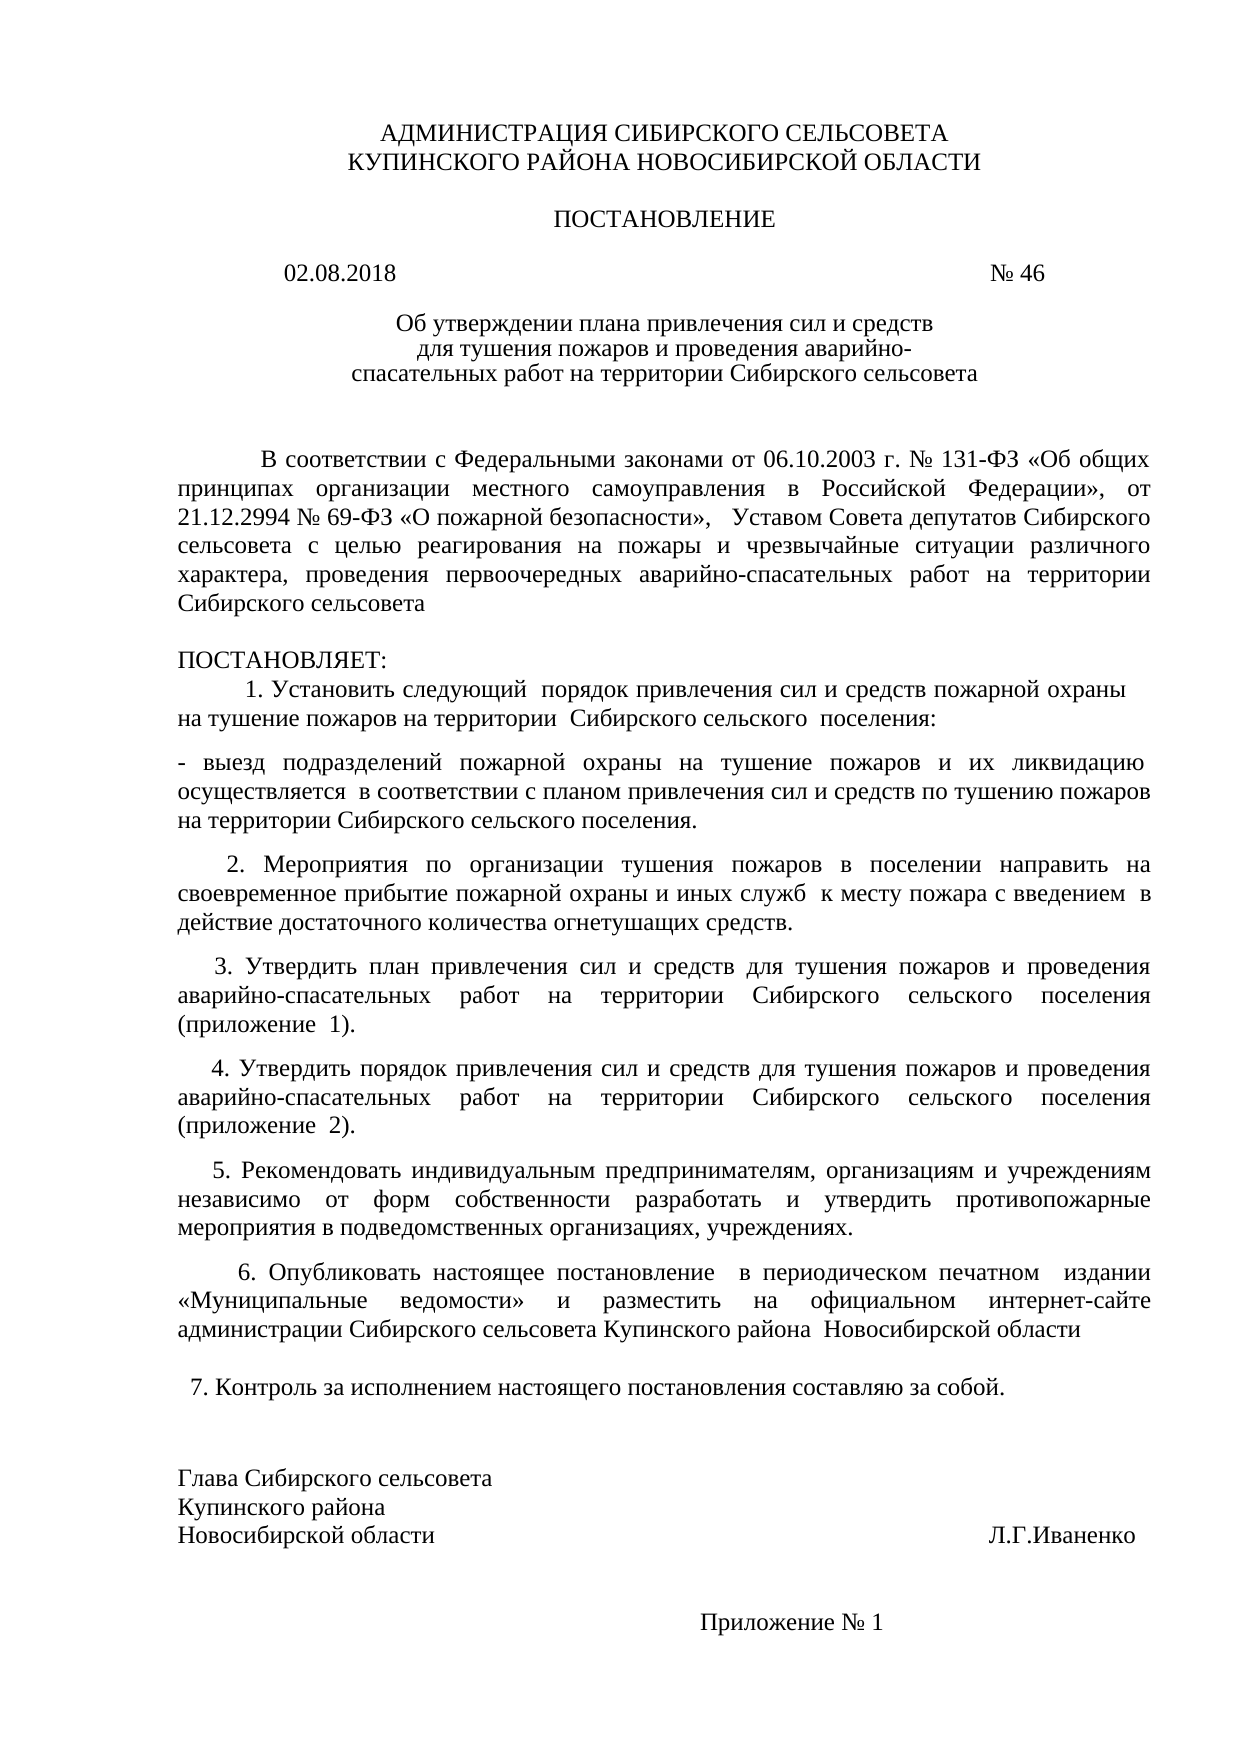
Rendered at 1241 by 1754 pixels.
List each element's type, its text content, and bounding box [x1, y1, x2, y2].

text для тушения пожаров и проведения аварийно- [177, 337, 1152, 362]
text Купинского района [177, 1492, 1152, 1520]
text 4. Утвердить порядок привлечения сил и средств для тушения пожаров и проведения аварийно-спасательных работ на территории Сибирского сельского поселения (приложение 2). [177, 1053, 1152, 1139]
text ПОСТАНОВЛЕНИЕ [177, 204, 1152, 233]
text спасательных работ на территории Сибирского сельсовета [177, 362, 1152, 387]
text 3. Утвердить план привлечения сил и средств для тушения пожаров и проведения аварийно-спасательных работ на территории Сибирского сельского поселения (приложение 1). [177, 951, 1152, 1037]
text Глава Сибирского сельсовета [177, 1463, 1152, 1492]
text 2. Мероприятия по организации тушения пожаров в поселении направить на своевременное прибытие пожарной охраны и иных служб к месту пожара с введением в действие достаточного количества огнетушащих средств. [177, 849, 1152, 936]
text ПОСТАНОВЛЯЕТ: [177, 646, 1152, 674]
text 1. Установить следующий порядок привлечения сил и средств пожарной охраны на тушение пожаров на территории Сибирского сельского поселения: [177, 674, 1152, 732]
text В соответствии с Федеральными законами от 06.10.2003 г. № 131-ФЗ «Об общих принципах организации местного самоуправления в Российской Федерации», от 21.12.2994 № 69-ФЗ «О пожарной безопасности», Уставом Совета депутатов Сибирского сельсовета с целью реагирования на пожары и чрезвычайные ситуации различного характера, проведения первоочередных аварийно-спасательных работ на территории Сибирского сельсовета [177, 444, 1152, 617]
text 02.08.2018 № 46 [177, 262, 1152, 287]
text Приложение № 1 [620, 1607, 1152, 1635]
text 5. Рекомендовать индивидуальным предпринимателям, организациям и учреждениям независимо от форм собственности разработать и утвердить противопожарные мероприятия в подведомственных организациях, учреждениях. [177, 1155, 1152, 1241]
text 6. Опубликовать настоящее постановление в периодическом печатном издании «Муниципальные ведомости» и разместить на официальном интернет-сайте администрации Сибирского сельсовета Купинского района Новосибирской области [177, 1257, 1152, 1343]
text - выезд подразделений пожарной охраны на тушение пожаров и их ликвидацию осуществляется в соответствии с планом привлечения сил и средств по тушению пожаров на территории Сибирского сельского поселения. [177, 747, 1152, 834]
text 7. Контроль за исполнением настоящего постановления составляю за собой. [177, 1372, 1152, 1401]
text АДМИНИСТРАЦИЯ СИБИРСКОГО СЕЛЬСОВЕТА КУПИНСКОГО РАЙОНА НОВОСИБИРСКОЙ ОБЛАСТИ [177, 118, 1152, 176]
text Об утверждении плана привлечения сил и средств [177, 312, 1152, 337]
text Новосибирской области Л.Г.Иваненко [177, 1520, 1152, 1549]
